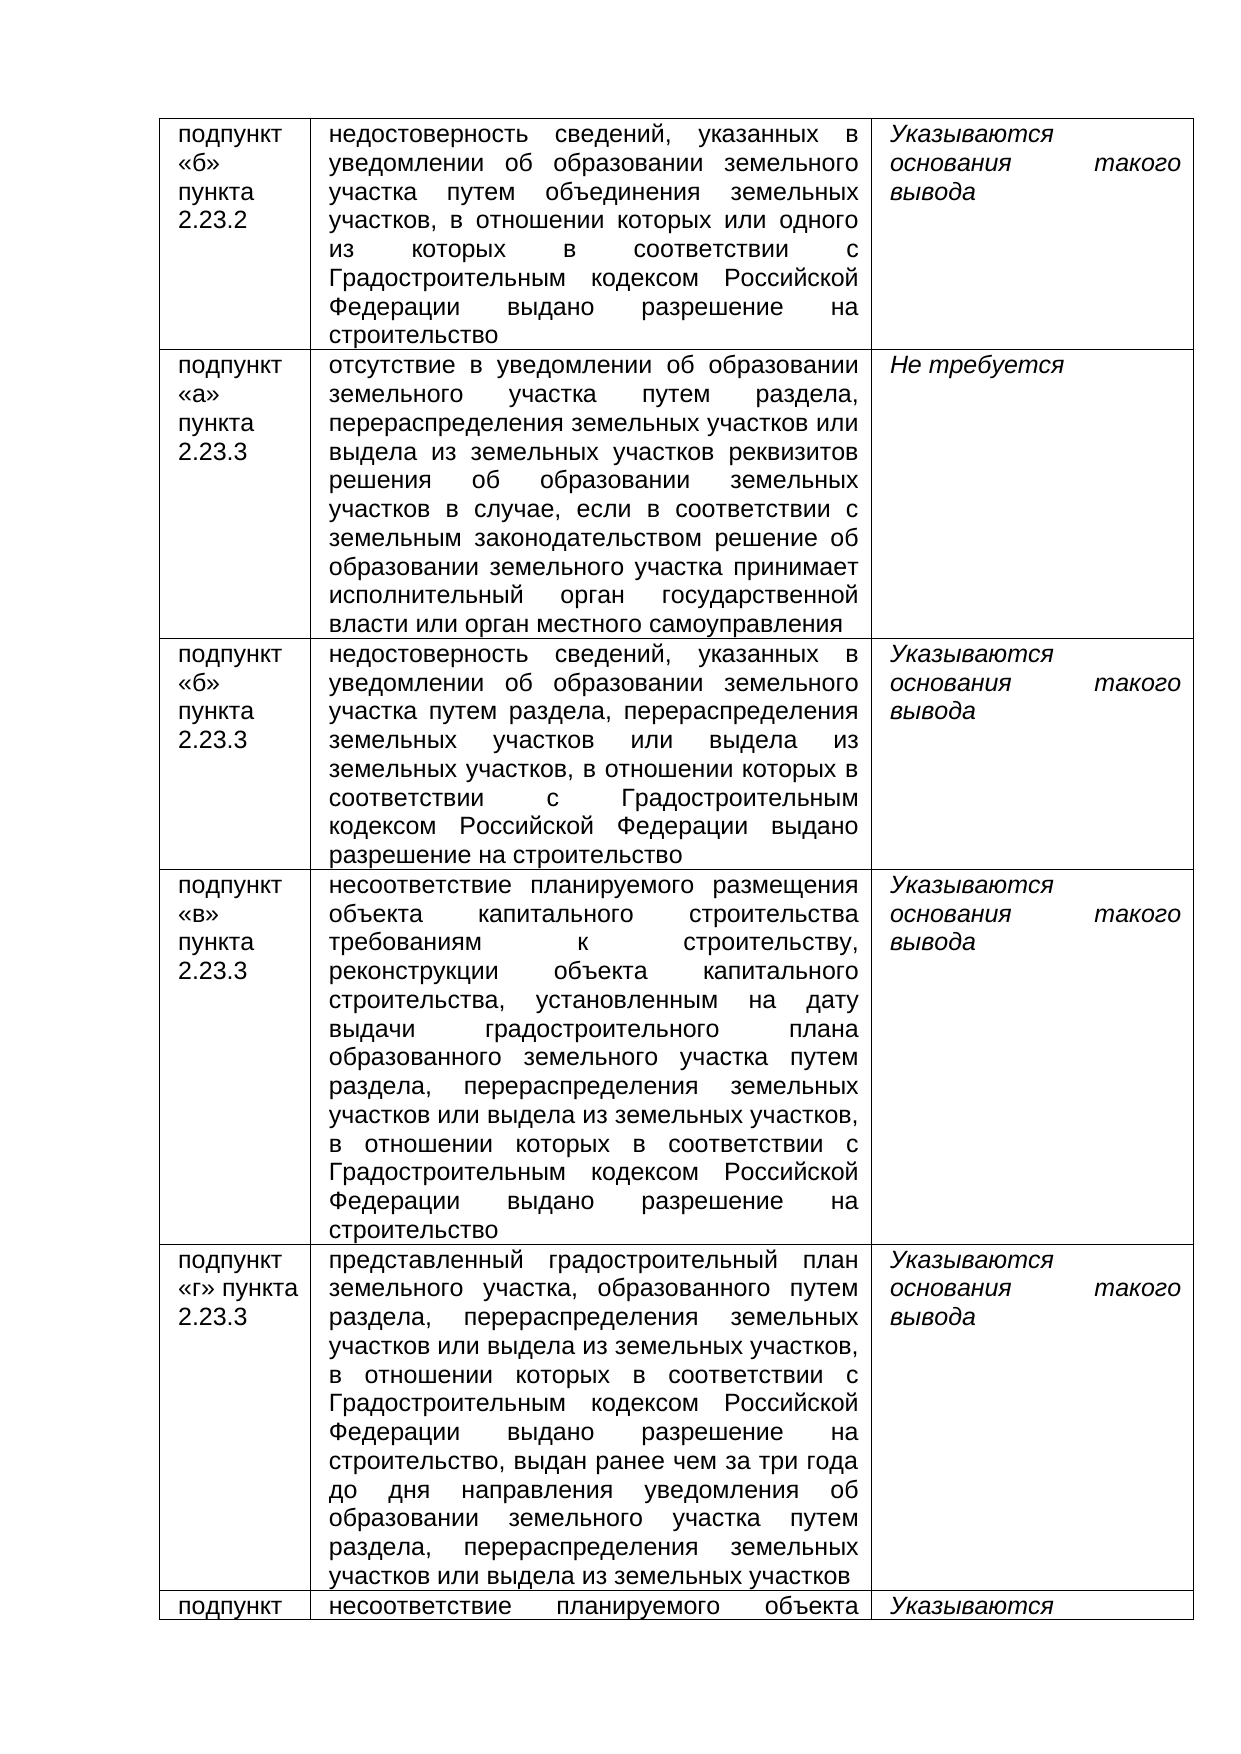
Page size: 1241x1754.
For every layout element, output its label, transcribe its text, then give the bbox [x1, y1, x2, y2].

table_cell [160, 1591, 310, 1619]
table_cell Указываются основания такого вывода [872, 1245, 1193, 1589]
table_cell Указываются основания такого вывода [872, 870, 1193, 1243]
table_cell подпункт «в» пункта 2.23.3 [160, 870, 310, 1243]
table_cell подпункт «а» пункта 2.23.3 [160, 350, 310, 638]
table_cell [311, 1591, 871, 1619]
table_cell недостоверность сведений, указанных в уведомлении об образовании земельного участка путем раздела, перераспределения земельных участков или выдела из земельных участков, в отношении которых в соответствии с Градостроительным кодексом Российской Федерации выдано разрешение на строительство [311, 639, 871, 869]
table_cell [872, 1591, 1193, 1619]
table_cell недостоверность сведений, указанных в уведомлении об образовании земельного участка путем объединения земельных участков, в отношении которых или одного из которых в соответствии с Градостроительным кодексом Российской Федерации выдано разрешение на строительство [311, 119, 871, 349]
table_cell представленный градостроительный план земельного участка, образованного путем раздела, перераспределения земельных участков или выдела из земельных участков, в отношении которых в соответствии с Градостроительным кодексом Российской Федерации выдано разрешение на строительство, выдан ранее чем за три года до дня направления уведомления об образовании земельного участка путем раздела, перераспределения земельных участков или выдела из земельных участков [311, 1245, 871, 1589]
table_cell подпункт «б» пункта 2.23.2 [160, 119, 310, 349]
table_cell подпункт «г» пункта 2.23.3 [160, 1245, 310, 1589]
table_cell Указываются основания такого вывода [872, 119, 1193, 349]
table_cell отсутствие в уведомлении об образовании земельного участка путем раздела, перераспределения земельных участков или выдела из земельных участков реквизитов решения об образовании земельных участков в случае, если в соответствии с земельным законодательством решение об образовании земельного участка принимает исполнительный орган государственной власти или орган местного самоуправления [311, 350, 871, 638]
table_cell несоответствие планируемого размещения объекта капитального строительства требованиям к строительству, реконструкции объекта капитального строительства, установленным на дату выдачи градостроительного плана образованного земельного участка путем раздела, перераспределения земельных участков или выдела из земельных участков, в отношении которых в соответствии с Градостроительным кодексом Российской Федерации выдано разрешение на строительство [311, 870, 871, 1243]
table_cell Указываются основания такого вывода [872, 639, 1193, 869]
table_cell подпункт «б» пункта 2.23.3 [160, 639, 310, 869]
table_cell Не требуется [872, 350, 1193, 638]
